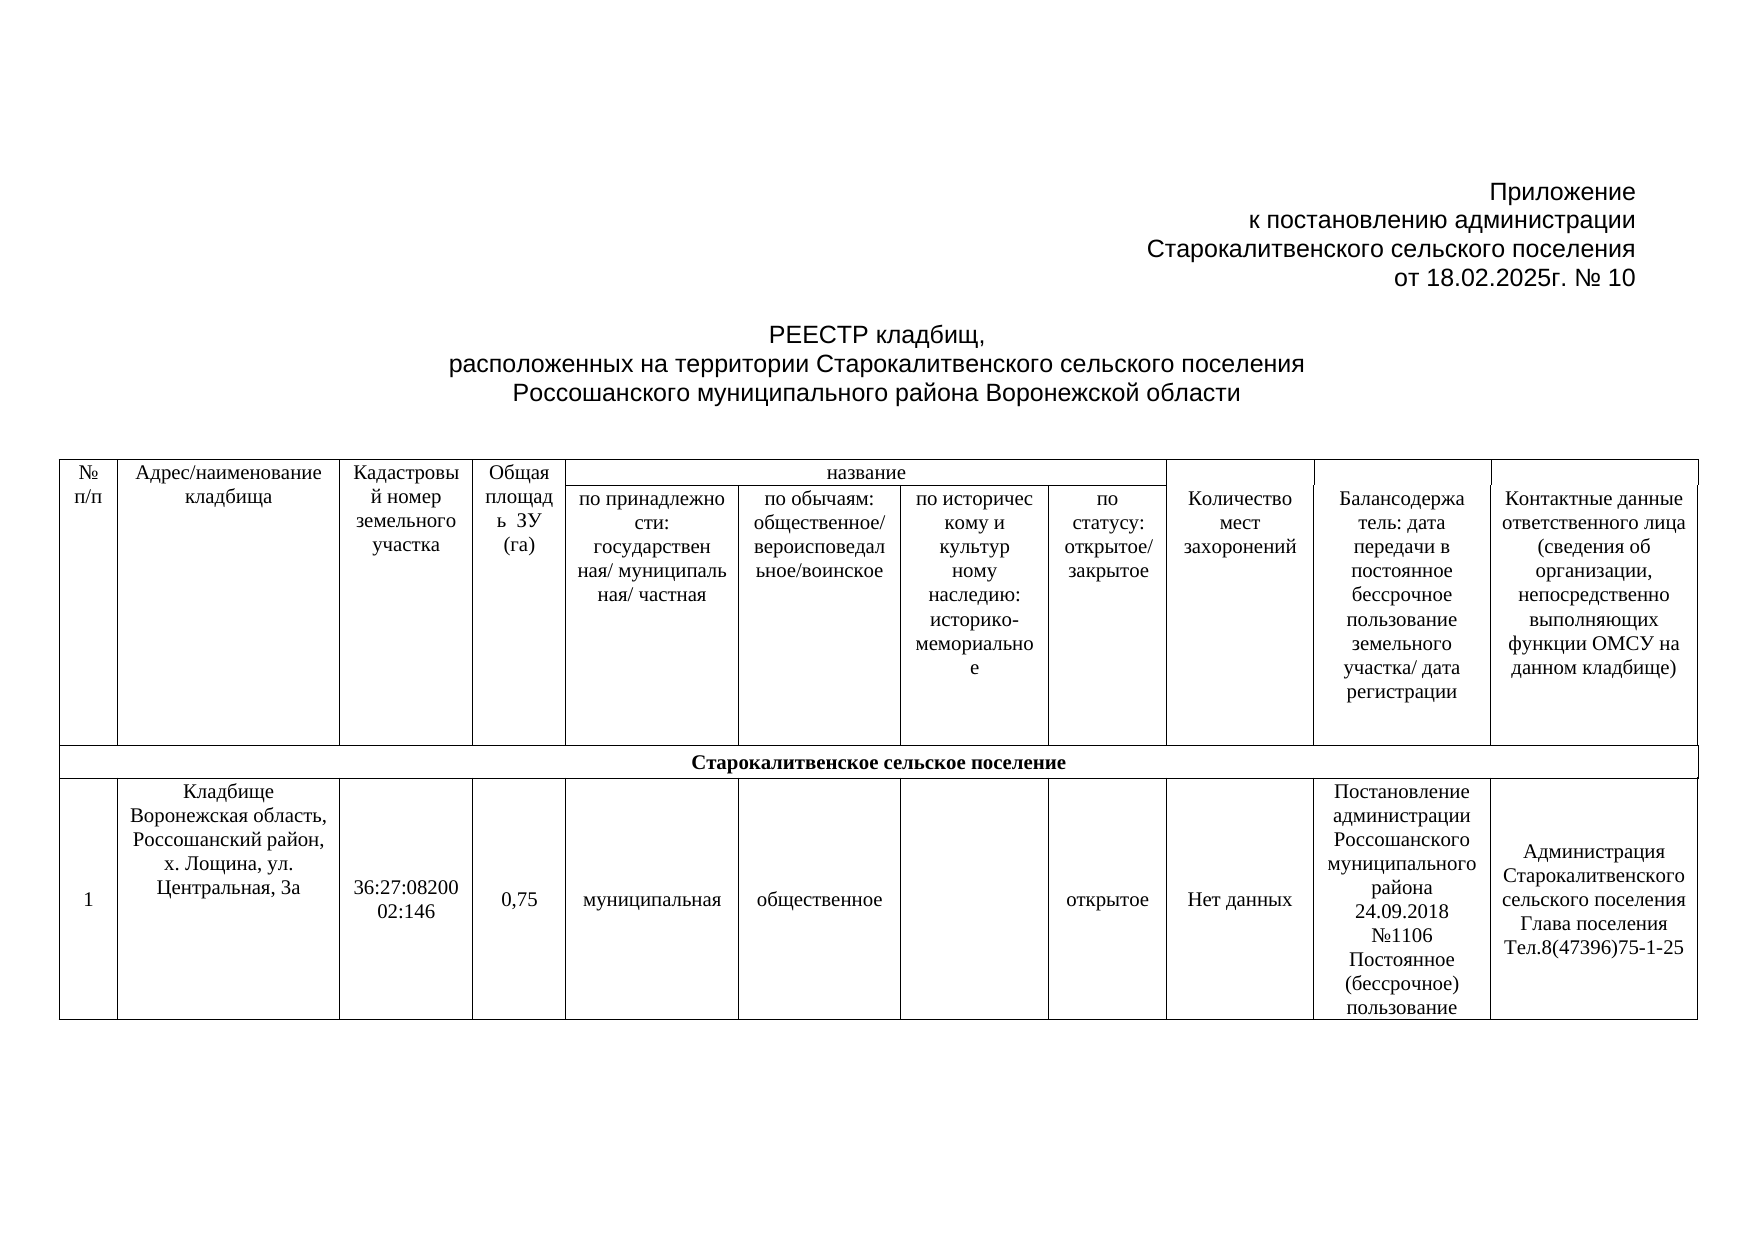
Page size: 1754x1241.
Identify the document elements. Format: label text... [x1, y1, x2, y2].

table_header [1315, 460, 1491, 485]
table_cell Количество мест захоронений [1167, 485, 1313, 745]
table_cell по принадлежно сти: государствен ная/ муниципаль ная/ частная [566, 486, 738, 745]
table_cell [1491, 779, 1697, 1019]
table_cell 1 [60, 779, 117, 1019]
table_cell по обычаям: общественное/ вероисповедальное/воинское [739, 486, 900, 745]
table_cell 36:27:0820002:146 [340, 779, 472, 1019]
table_header № п/п [60, 460, 117, 745]
table_header [1492, 460, 1698, 485]
table_cell Кладбище Воронежская область, Россошанский район, х. Лощина, ул. Центральная, 3а [118, 779, 339, 1019]
table_header Адрес/наименование кладбища [118, 460, 339, 745]
text расположенных на территории Старокалитвенского сельского поселения [118, 349, 1636, 378]
table_cell по статусу: открытое/ закрытое [1049, 486, 1166, 745]
table_cell открытое [1049, 779, 1166, 1019]
text от 18.02.2025г. № 10 [118, 263, 1636, 291]
table_cell по историчес кому и культур ному наследию: историко-мемориальное [901, 486, 1048, 745]
table_header название [566, 460, 1166, 485]
table_cell Нет данных [1167, 779, 1313, 1019]
text Россошанского муниципального района Воронежской области [118, 378, 1636, 406]
table_cell Постановление администрации Россошанского муниципального района 24.09.2018 №1106 Постоянное (бессрочное) пользование [1314, 779, 1490, 1019]
text Старокалитвенского сельского поселения [118, 234, 1636, 263]
text Приложение [118, 176, 1636, 205]
table_cell Старокалитвенское сельское поселение [60, 746, 1698, 778]
text к постановлению администрации [118, 205, 1636, 234]
table_header Общая площадь ЗУ (га) [473, 460, 565, 745]
table_header Кадастровый номер земельного участка [340, 460, 472, 745]
table_cell Контактные данные ответственного лица (сведения об организации, непосредственно выполняющих функции ОМСУ на данном кладбище) [1491, 485, 1697, 745]
table_cell общественное [739, 779, 900, 1019]
table_header [1167, 460, 1314, 485]
table_cell [901, 779, 1048, 1019]
table_cell Балансодержа тель: дата передачи в постоянное бессрочное пользование земельного участка/ дата регистрации [1314, 485, 1490, 745]
text РЕЕСТР кладбищ, [118, 320, 1636, 349]
table_cell муниципальная [566, 779, 738, 1019]
table_cell 0,75 [473, 779, 565, 1019]
